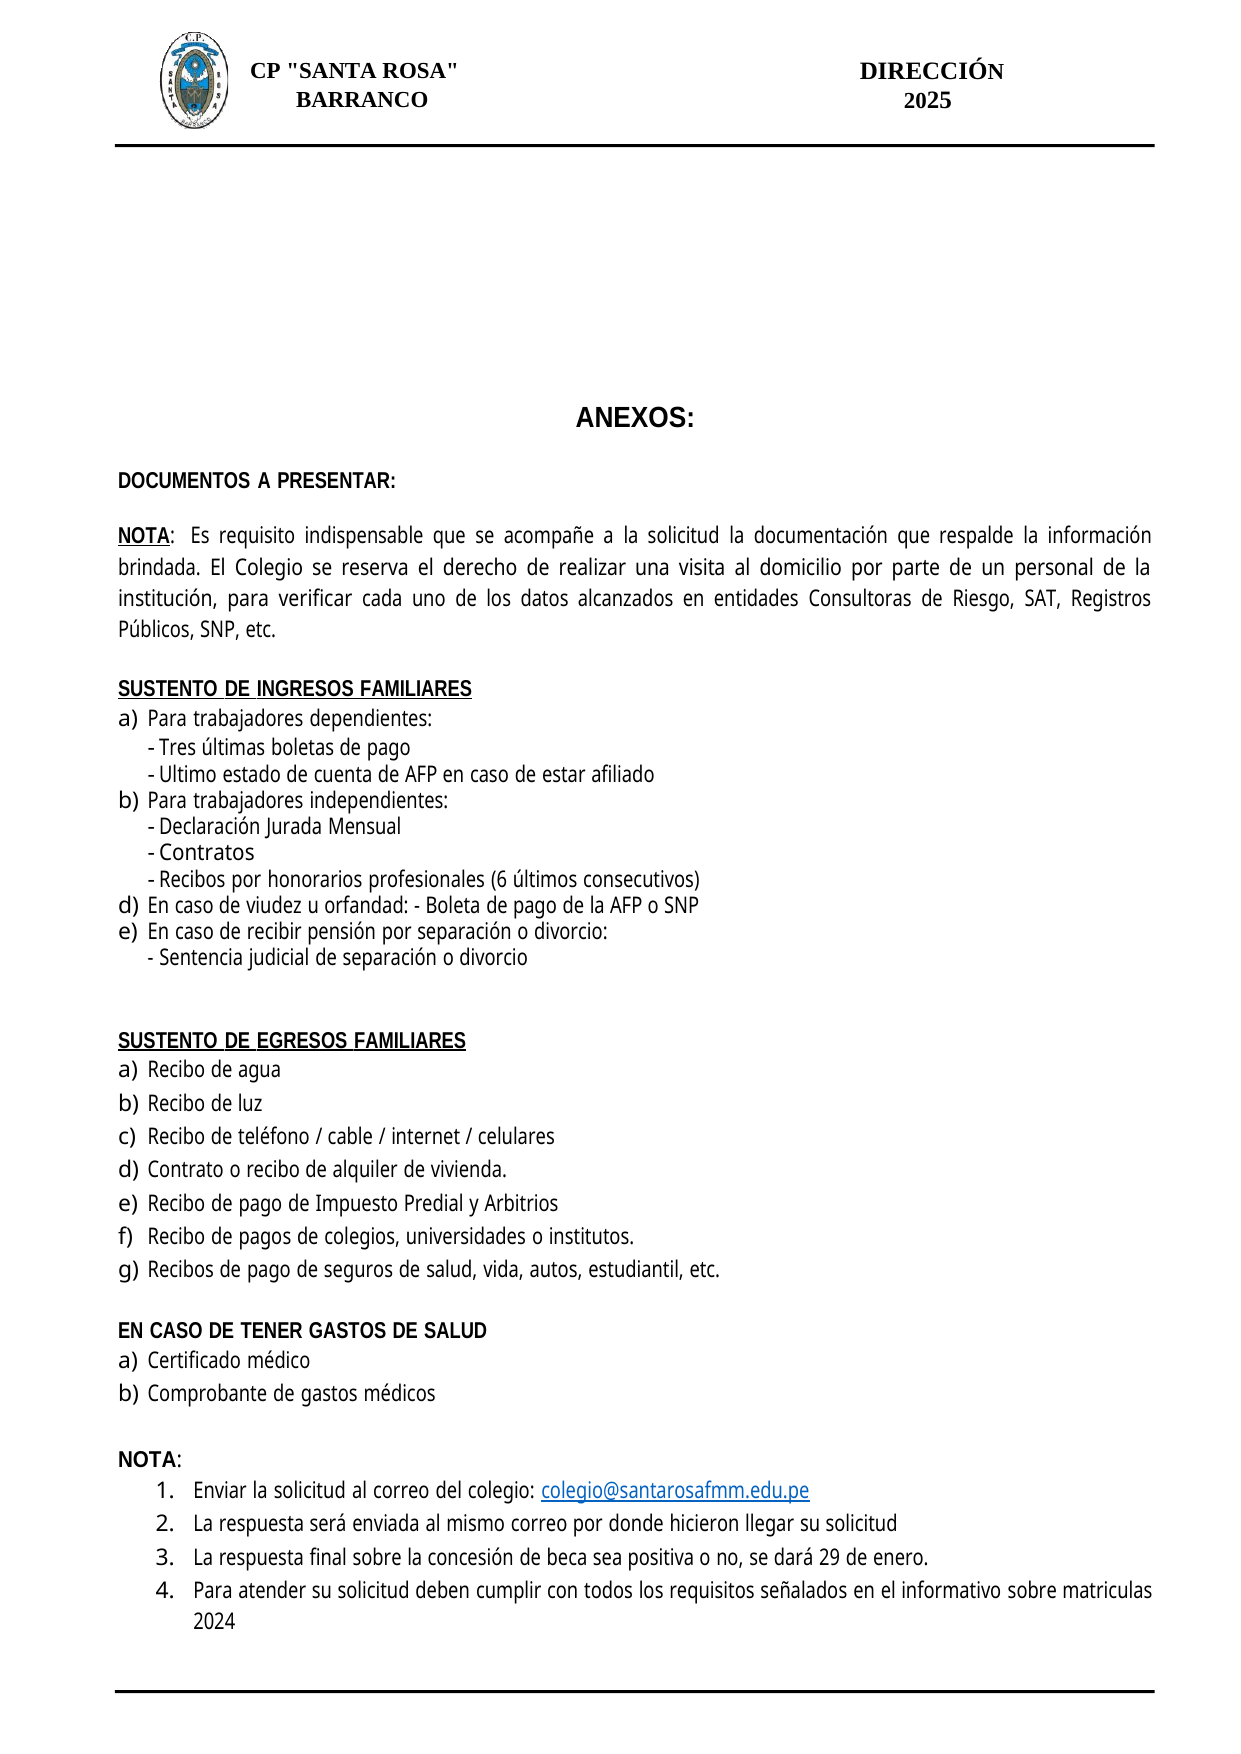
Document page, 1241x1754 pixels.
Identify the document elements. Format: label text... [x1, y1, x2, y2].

text SUSTENTO DE EGRESOS FAMILIARES [118, 1027, 1169, 1053]
text ANEXOS: [104, 399, 1166, 433]
list Para trabajadores independientes: [118, 787, 1169, 813]
list En caso de recibir pensión por separación o divorcio: [118, 919, 1169, 945]
text NOTA: Es requisito indispensable que se acompañe a la solicitud la documentación que respalde la información brindada. El Colegio se reserva el derecho de realizar una visita al domicilio por parte de un personal de la institución, para verificar cada uno de los datos alcanzados en entidades Consultoras de Riesgo, SAT, Registros Públicos, SNP, etc. [118, 519, 1152, 644]
list En caso de viudez u orfandad: - Boleta de pago de la AFP o SNP [118, 892, 1169, 919]
list Recibo de pagos de colegios, universidades o institutos. [118, 1220, 1169, 1251]
text SUSTENTO DE INGRESOS FAMILIARES [118, 675, 1169, 701]
list La respuesta será enviada al mismo correo por donde hicieron llegar su solicitud [155, 1507, 1169, 1539]
list Tres últimas boletas de pago [147, 735, 1169, 761]
list Recibo de teléfono / cable / internet / celulares [118, 1120, 1169, 1151]
list Recibo de luz [118, 1087, 1169, 1118]
list Recibo de pago de Impuesto Predial y Arbitrios [118, 1187, 1169, 1218]
list Recibos de pago de seguros de salud, vida, autos, estudiantil, etc. [118, 1253, 1169, 1284]
list Recibo de agua [118, 1053, 1169, 1084]
list Para atender su solicitud deben cumplir con todos los requisitos señalados en el informativo sobre matriculas 2024 [155, 1574, 1169, 1636]
subtitle NOTA: [118, 1443, 1169, 1474]
text - Sentencia judicial de separación o divorcio [147, 945, 1169, 971]
list Enviar la solicitud al correo del colegio: colegio@santarosafmm.edu.pe [155, 1474, 1169, 1505]
list Declaración Jurada Mensual [147, 813, 1169, 840]
list Comprobante de gastos médicos [118, 1377, 1169, 1408]
list Recibos por honorarios profesionales (6 últimos consecutivos) [147, 866, 1169, 892]
list Contrato o recibo de alquiler de vivienda. [118, 1153, 1169, 1184]
list Contratos [147, 840, 1169, 866]
list Certificado médico [118, 1344, 1169, 1375]
list Ultimo estado de cuenta de AFP en caso de estar afiliado [147, 761, 1169, 787]
subtitle EN CASO DE TENER GASTOS DE SALUD [118, 1317, 1169, 1344]
list La respuesta final sobre la concesión de beca sea positiva o no, se dará 29 de enero. [155, 1541, 1169, 1572]
subtitle DOCUMENTOS A PRESENTAR: [118, 467, 1169, 493]
list Para trabajadores dependientes: [118, 702, 1169, 733]
picture [159, 31, 229, 129]
